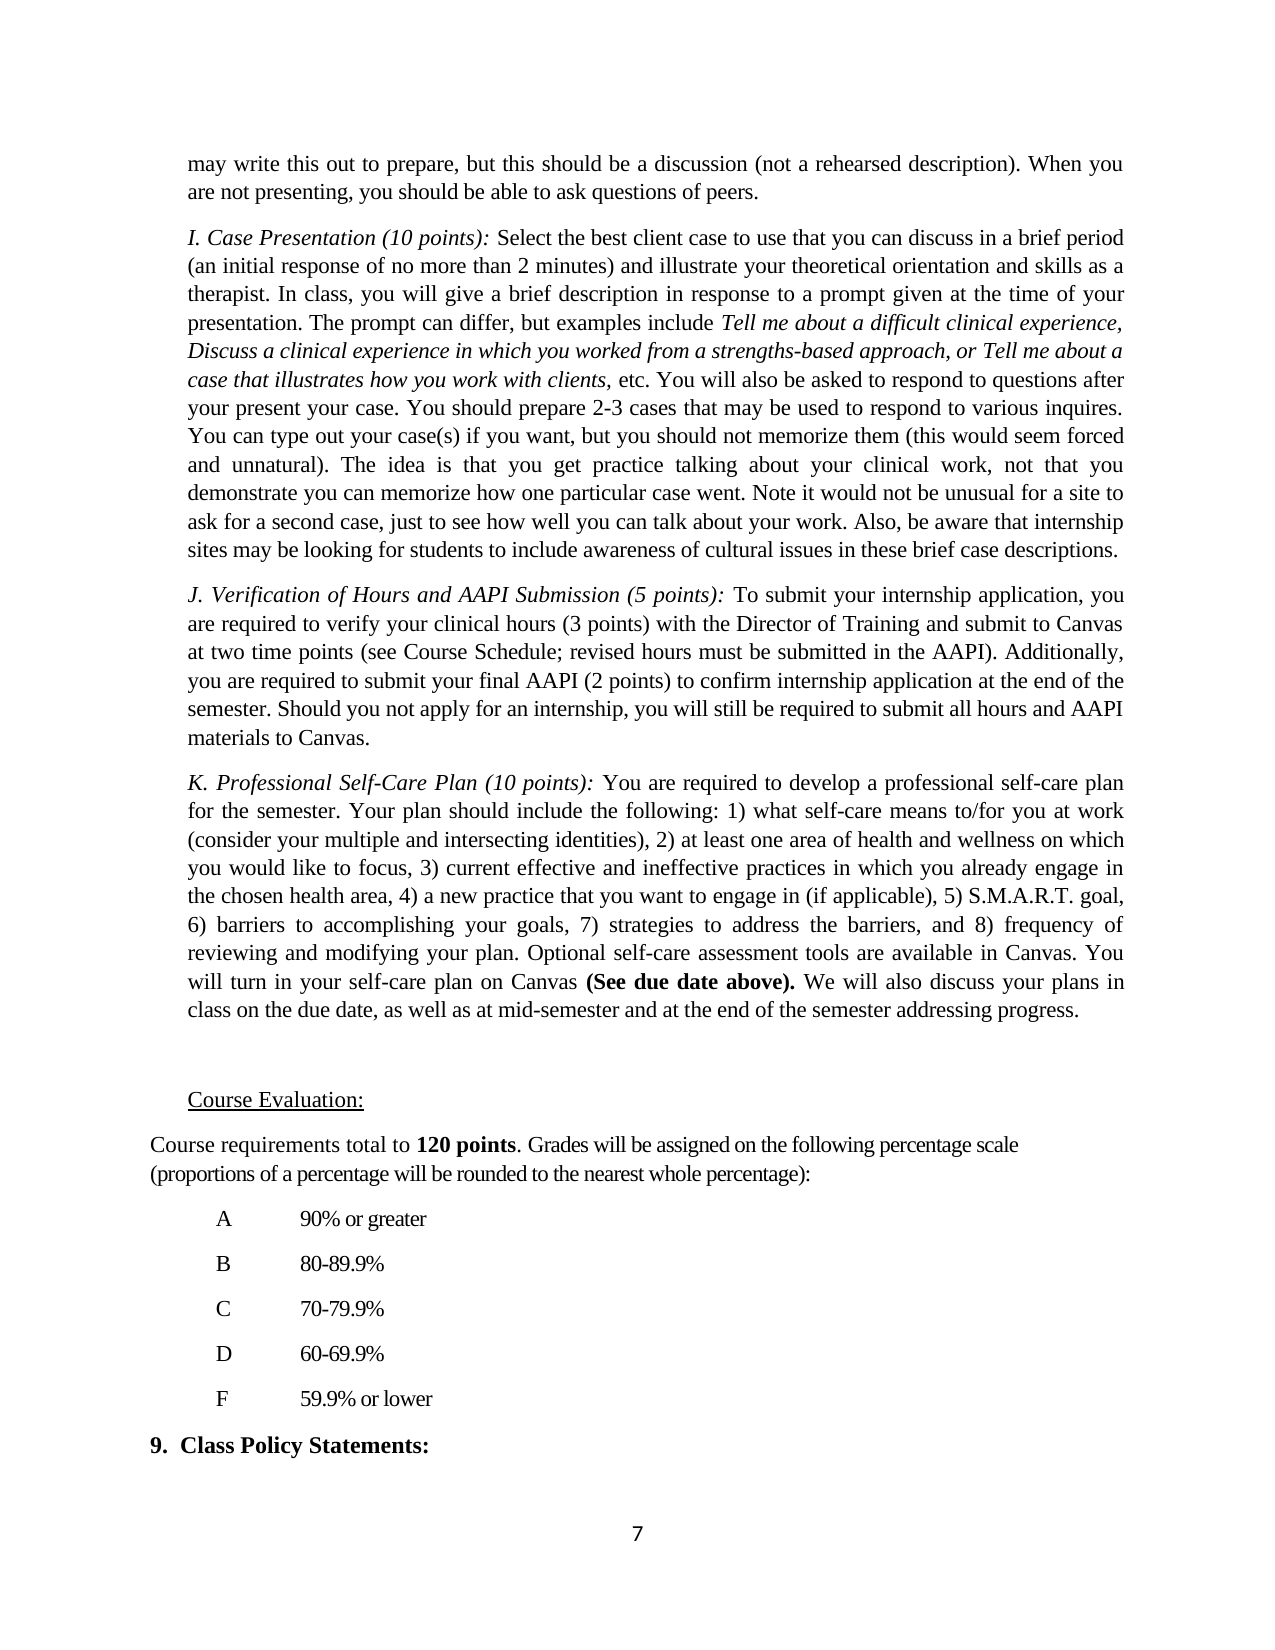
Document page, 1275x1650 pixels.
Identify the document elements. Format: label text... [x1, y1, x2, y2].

text D 60-69.9% [216, 1340, 1125, 1367]
text K. Professional Self-Care Plan (10 points): You are required to develop a professional self-care plan for the semester. Your plan should include the following: 1) what self-care means to/for you at work (consider your multiple and intersecting identities), 2) at least one area of health and wellness on which you would like to focus, 3) current effective and ineffective practices in which you already engage in the chosen health area, 4) a new practice that you want to engage in (if applicable), 5) S.M.A.R.T. goal, 6) barriers to accomplishing your goals, 7) strategies to address the barriers, and 8) frequency of reviewing and modifying your plan. Optional self-care assessment tools are available in Canvas. You will turn in your self-care plan on Canvas (See due date above). We will also discuss your plans in class on the due date, as well as at mid-semester and at the end of the semester addressing progress. [187, 769, 1125, 1023]
text B 80-89.9% [216, 1250, 1125, 1277]
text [187, 150, 1125, 205]
text I. Case Presentation (10 points): Select the best client case to use that you can discuss in a brief period (an initial response of no more than 2 minutes) and illustrate your theoretical orientation and skills as a therapist. In class, you will give a brief description in response to a prompt given at the time of your presentation. The prompt can differ, but examples include Tell me about a difficult clinical experience, Discuss a clinical experience in which you worked from a strengths-based approach, or Tell me about a case that illustrates how you work with clients, etc. You will also be asked to respond to questions after your present your case. You should prepare 2-3 cases that may be used to respond to various inquires. You can type out your case(s) if you want, but you should not memorize them (this would seem forced and unnatural). The idea is that you get practice talking about your clinical work, not that you demonstrate you can memorize how one particular case went. Note it would not be unusual for a site to ask for a second case, just to see how well you can talk about your work. Also, be aware that internship sites may be looking for students to include awareness of cultural issues in these brief case descriptions. [187, 223, 1125, 563]
text Course Evaluation: [187, 1086, 1125, 1113]
text A 90% or greater [216, 1205, 1125, 1231]
text C 70-79.9% [216, 1295, 1125, 1322]
text J. Verification of Hours and AAPI Submission (5 points): To submit your internship application, you are required to verify your clinical hours (3 points) with the Director of Training and submit to Canvas at two time points (see Course Schedule; revised hours must be submitted in the AAPI). Additionally, you are required to submit your final AAPI (2 points) to confirm internship application at the end of the semester. Should you not apply for an internship, you will still be required to submit all hours and AAPI materials to Canvas. [187, 581, 1125, 750]
text F 59.9% or lower [216, 1386, 1125, 1412]
text Course requirements total to 120 points. Grades will be assigned on the following percentage scale (proportions of a percentage will be rounded to the nearest whole percentage): [150, 1132, 1125, 1186]
text 9. Class Policy Statements: [150, 1431, 1125, 1458]
